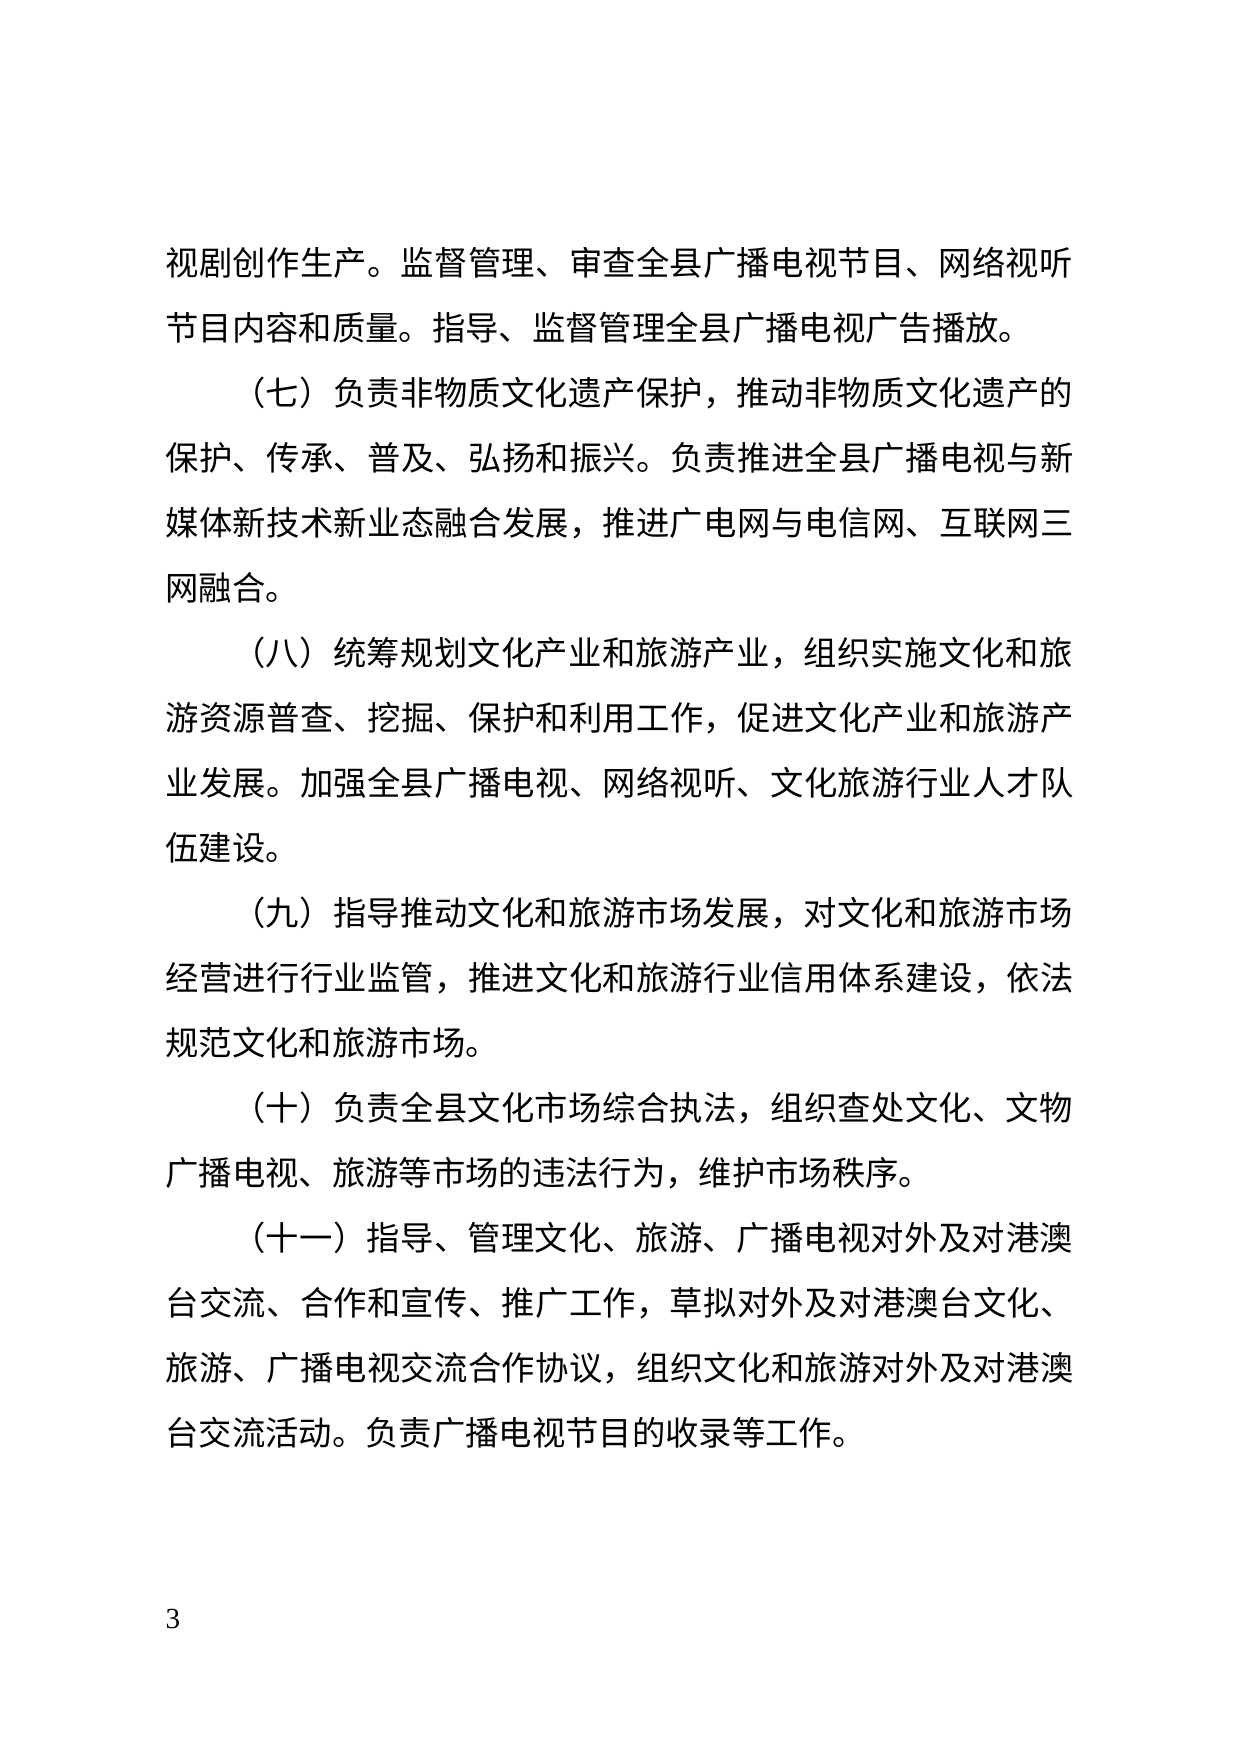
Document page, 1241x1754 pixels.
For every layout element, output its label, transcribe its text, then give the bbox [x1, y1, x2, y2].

text （十一）指导、管理文化、旅游、广播电视对外及对港澳台交流、合作和宣传、推广工作，草拟对外及对港澳台文化、旅游、广播电视交流合作协议，组织文化和旅游对外及对港澳台交流活动。负责广播电视节目的收录等工作。 [165, 1203, 1075, 1463]
text （七）负责非物质文化遗产保护，推动非物质文化遗产的保护、传承、普及、弘扬和振兴。负责推进全县广播电视与新媒体新技术新业态融合发展，推进广电网与电信网、互联网三网融合。 [165, 358, 1075, 618]
text （八）统筹规划文化产业和旅游产业，组织实施文化和旅游资源普查、挖掘、保护和利用工作，促进文化产业和旅游产业发展。加强全县广播电视、网络视听、文化旅游行业人才队伍建设。 [165, 618, 1075, 878]
text （十）负责全县文化市场综合执法，组织查处文化、文物、广播电视、旅游等市场的违法行为，维护市场秩序。 [165, 1073, 1075, 1203]
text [165, 228, 1075, 358]
text （九）指导推动文化和旅游市场发展，对文化和旅游市场经营进行行业监管，推进文化和旅游行业信用体系建设，依法规范文化和旅游市场。 [165, 878, 1075, 1073]
